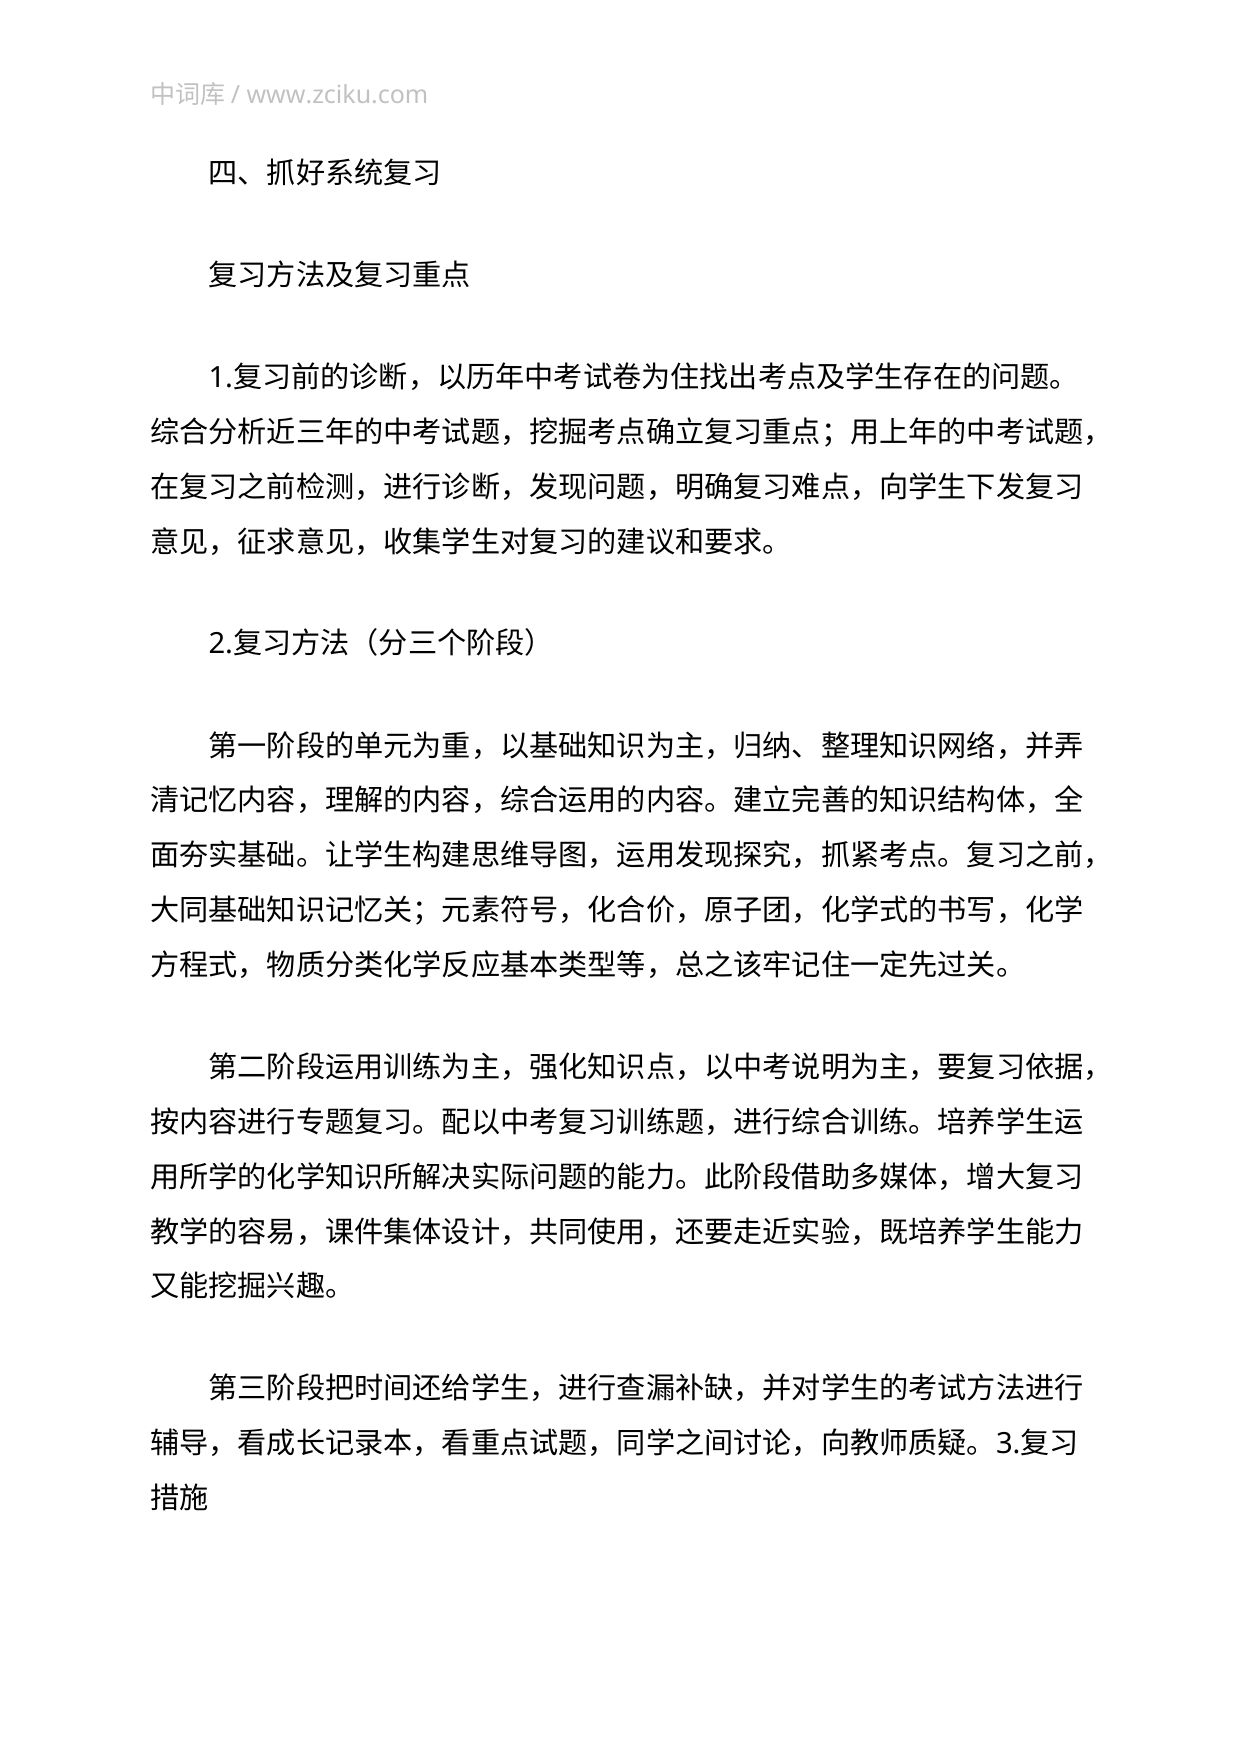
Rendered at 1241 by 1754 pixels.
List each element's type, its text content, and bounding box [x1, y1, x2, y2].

text 复习方法及复习重点 [150, 252, 1090, 294]
text 第三阶段把时间还给学生，进行查漏补缺，并对学生的考试方法进行辅导，看成长记录本，看重点试题，同学之间讨论，向教师质疑。3.复习措施 [150, 1365, 1090, 1517]
text 四、抓好系统复习 [150, 150, 1090, 192]
text 1.复习前的诊断，以历年中考试卷为住找出考点及学生存在的问题。综合分析近三年的中考试题，挖掘考点确立复习重点；用上年的中考试题，在复习之前检测，进行诊断，发现问题，明确复习难点，向学生下发复习意见，征求意见，收集学生对复习的建议和要求。 [150, 353, 1090, 561]
text 2.复习方法（分三个阶段） [150, 620, 1090, 662]
text 第一阶段的单元为重，以基础知识为主，归纳、整理知识网络，并弄清记忆内容，理解的内容，综合运用的内容。建立完善的知识结构体，全面夯实基础。让学生构建思维导图，运用发现探究，抓紧考点。复习之前，大同基础知识记忆关；元素符号，化合价，原子团，化学式的书写，化学方程式，物质分类化学反应基本类型等，总之该牢记住一定先过关。 [150, 722, 1090, 984]
text 第二阶段运用训练为主，强化知识点，以中考说明为主，要复习依据，按内容进行专题复习。配以中考复习训练题，进行综合训练。培养学生运用所学的化学知识所解决实际问题的能力。此阶段借助多媒体，增大复习教学的容易，课件集体设计，共同使用，还要走近实验，既培养学生能力又能挖掘兴趣。 [150, 1043, 1090, 1305]
